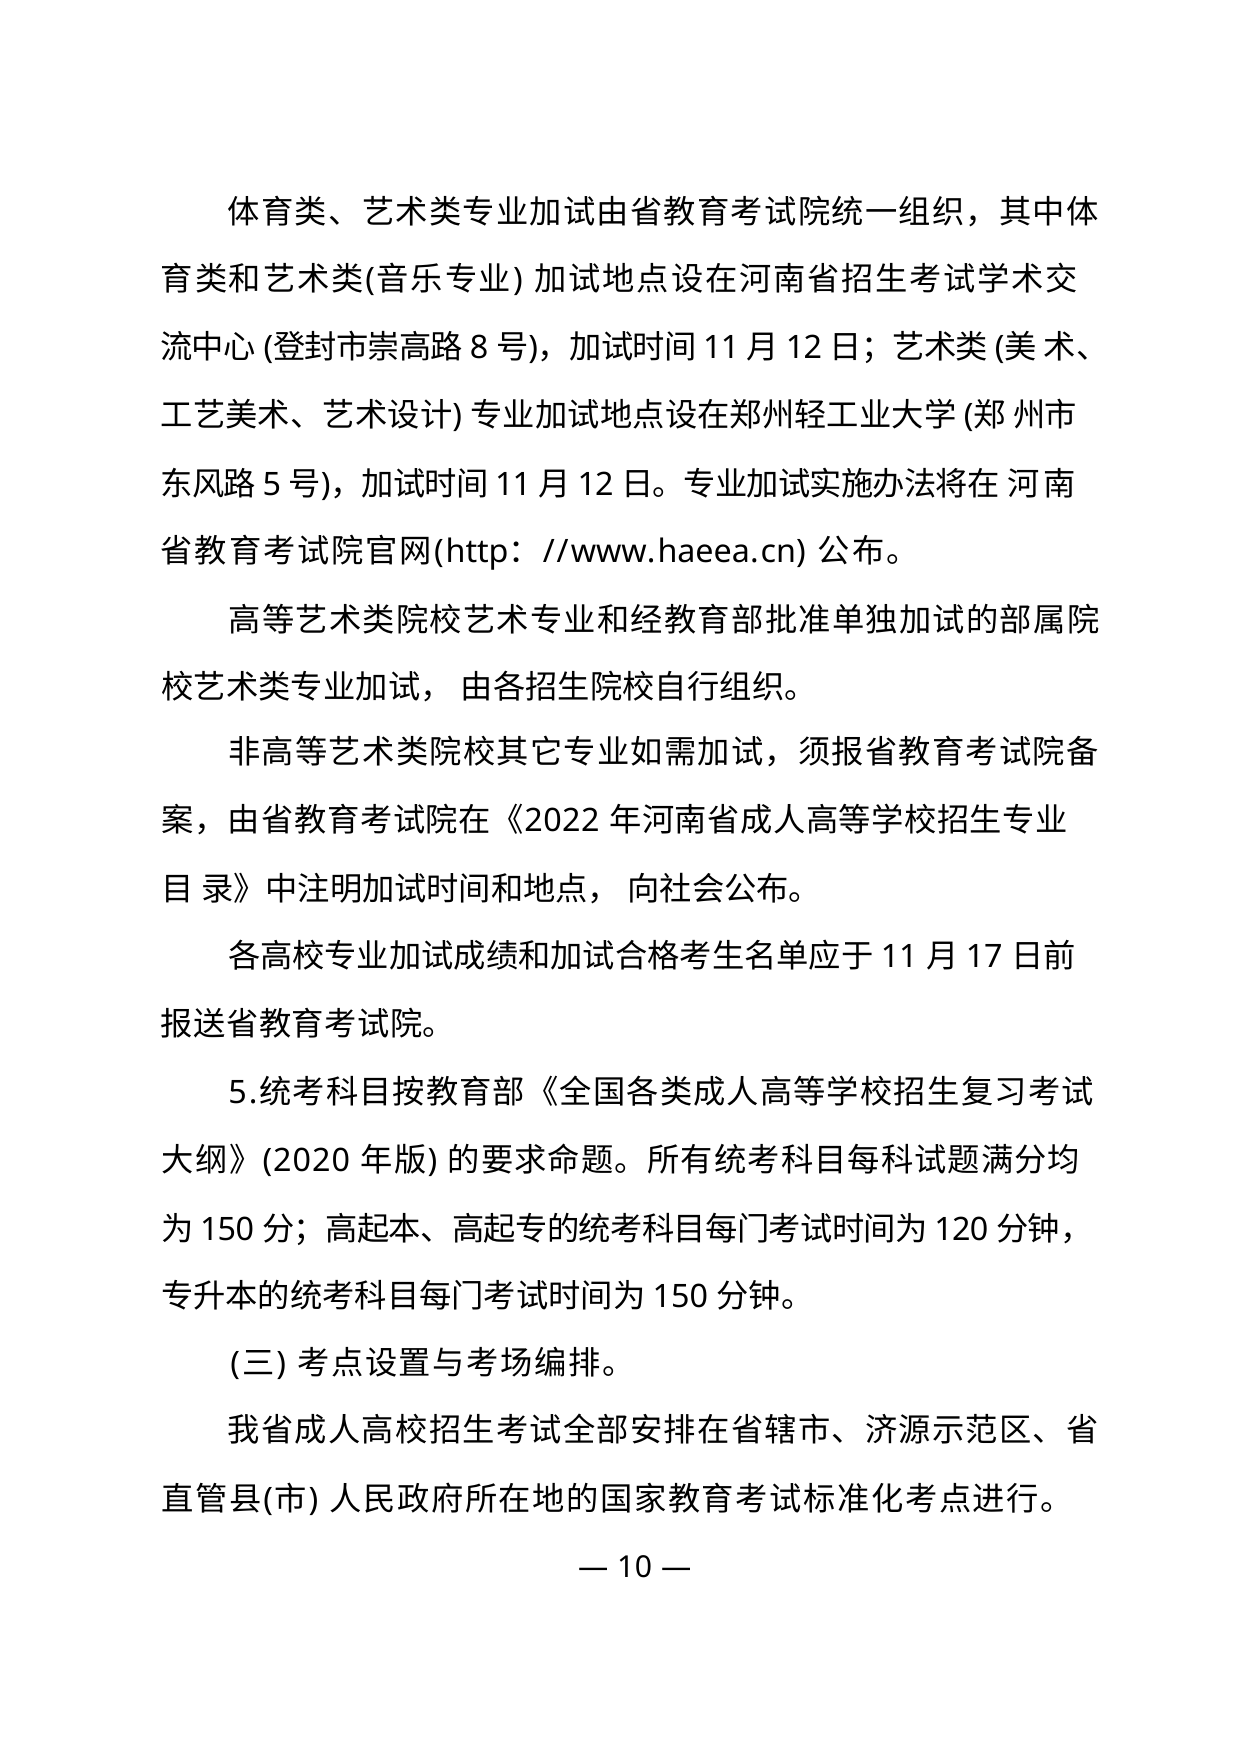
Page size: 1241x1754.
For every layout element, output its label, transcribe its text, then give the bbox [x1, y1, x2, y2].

text 5.统考科目按教育部《全国各类成人高等学校招生复习考试 大纲》(2020 年版) 的要求命题。所有统考科目每科试题满分均 为 150 分；高起本、高起专的统考科目每门考试时间为 120 分钟， 专升本的统考科目每门考试时间为 150 分钟。 [161, 1066, 1108, 1317]
text 体育类、艺术类专业加试由省教育考试院统一组织，其中体 育类和艺术类(音乐专业) 加试地点设在河南省招生考试学术交 流中心 (登封市崇高路 8 号)，加试时间 11 月 12 日；艺术类 (美 术、工艺美术、艺术设计) 专业加试地点设在郑州轻工业大学 (郑 州市东风路 5 号)，加试时间 11 月 12 日。专业加试实施办法将在 河南省教育考试院官网(http：//www.haeea.cn) 公布。 [161, 186, 1100, 572]
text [161, 1404, 1100, 1520]
text 高等艺术类院校艺术专业和经教育部批准单独加试的部属院 校艺术类专业加试， 由各招生院校自行组织。 [161, 593, 1100, 708]
text 各高校专业加试成绩和加试合格考生名单应于 11 月 17 日前 报送省教育考试院。 [160, 930, 1100, 1045]
text 案，由省教育考试院在《2022 年河南省成人高等学校招生专业目 录》中注明加试时间和地点， 向社会公布。 [161, 794, 1100, 909]
text 非高等艺术类院校其它专业如需加试，须报省教育考试院备 [228, 729, 1108, 773]
text (三) 考点设置与考场编排。 [230, 1338, 1108, 1383]
